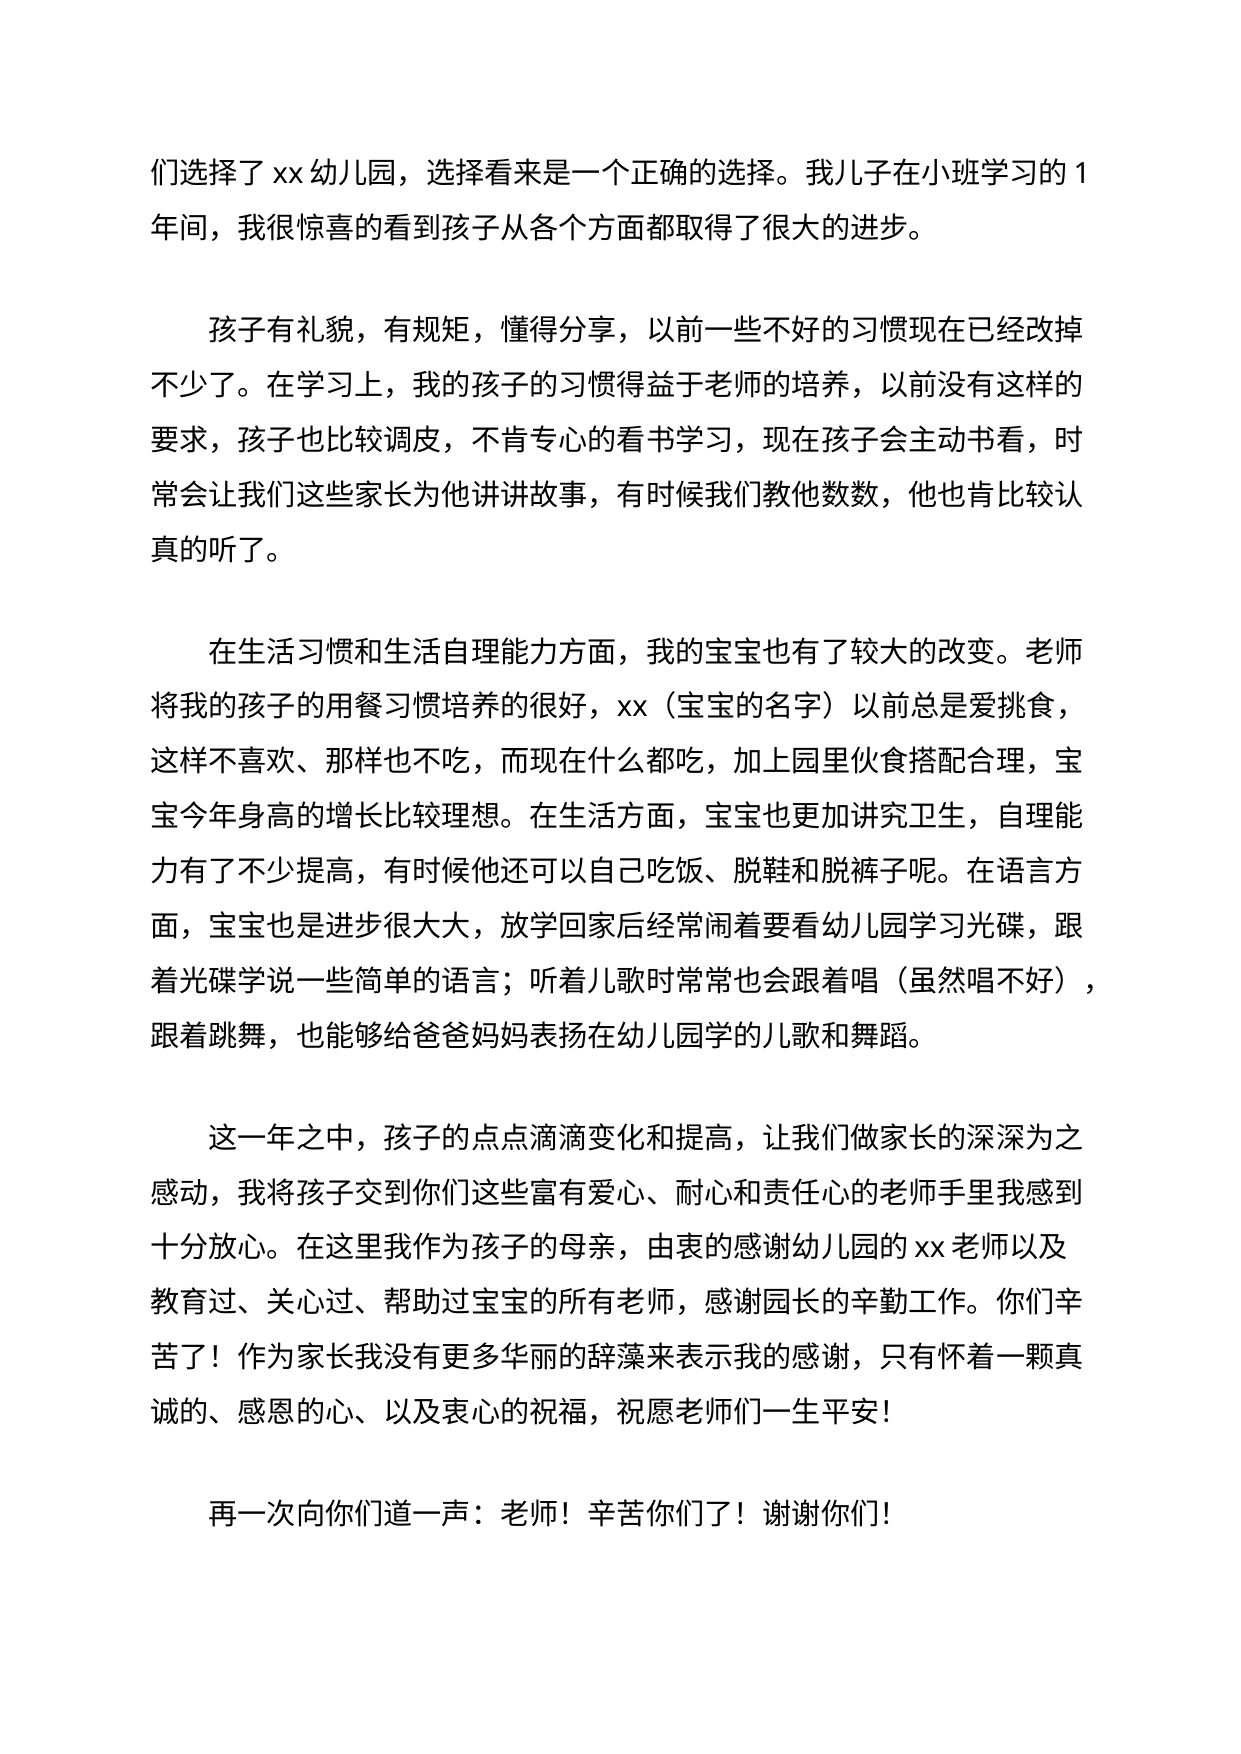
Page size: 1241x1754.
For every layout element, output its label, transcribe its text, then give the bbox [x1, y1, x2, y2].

text 孩子有礼貌，有规矩，懂得分享，以前一些不好的习惯现在已经改掉不少了。在学习上，我的孩子的习惯得益于老师的培养，以前没有这样的要求，孩子也比较调皮，不肯专心的看书学习，现在孩子会主动书看，时常会让我们这些家长为他讲讲故事，有时候我们教他数数，他也肯比较认真的听了。 [150, 307, 1090, 569]
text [150, 150, 1090, 247]
text 在生活习惯和生活自理能力方面，我的宝宝也有了较大的改变。老师将我的孩子的用餐习惯培养的很好，xx（宝宝的名字）以前总是爱挑食，这样不喜欢、那样也不吃，而现在什么都吃，加上园里伙食搭配合理，宝宝今年身高的增长比较理想。在生活方面，宝宝也更加讲究卫生，自理能力有了不少提高，有时候他还可以自己吃饭、脱鞋和脱裤子呢。在语言方面，宝宝也是进步很大大，放学回家后经常闹着要看幼儿园学习光碟，跟着光碟学说一些简单的语言；听着儿歌时常常也会跟着唱（虽然唱不好），跟着跳舞，也能够给爸爸妈妈表扬在幼儿园学的儿歌和舞蹈。 [150, 628, 1090, 1055]
text 这一年之中，孩子的点点滴滴变化和提高，让我们做家长的深深为之感动，我将孩子交到你们这些富有爱心、耐心和责任心的老师手里我感到十分放心。在这里我作为孩子的母亲，由衷的感谢幼儿园的xx老师以及教育过、关心过、帮助过宝宝的所有老师，感谢园长的辛勤工作。你们辛苦了！作为家长我没有更多华丽的辞藻来表示我的感谢，只有怀着一颗真诚的、感恩的心、以及衷心的祝福，祝愿老师们一生平安！ [150, 1114, 1090, 1431]
text 再一次向你们道一声：老师！辛苦你们了！谢谢你们！ [150, 1491, 1090, 1533]
